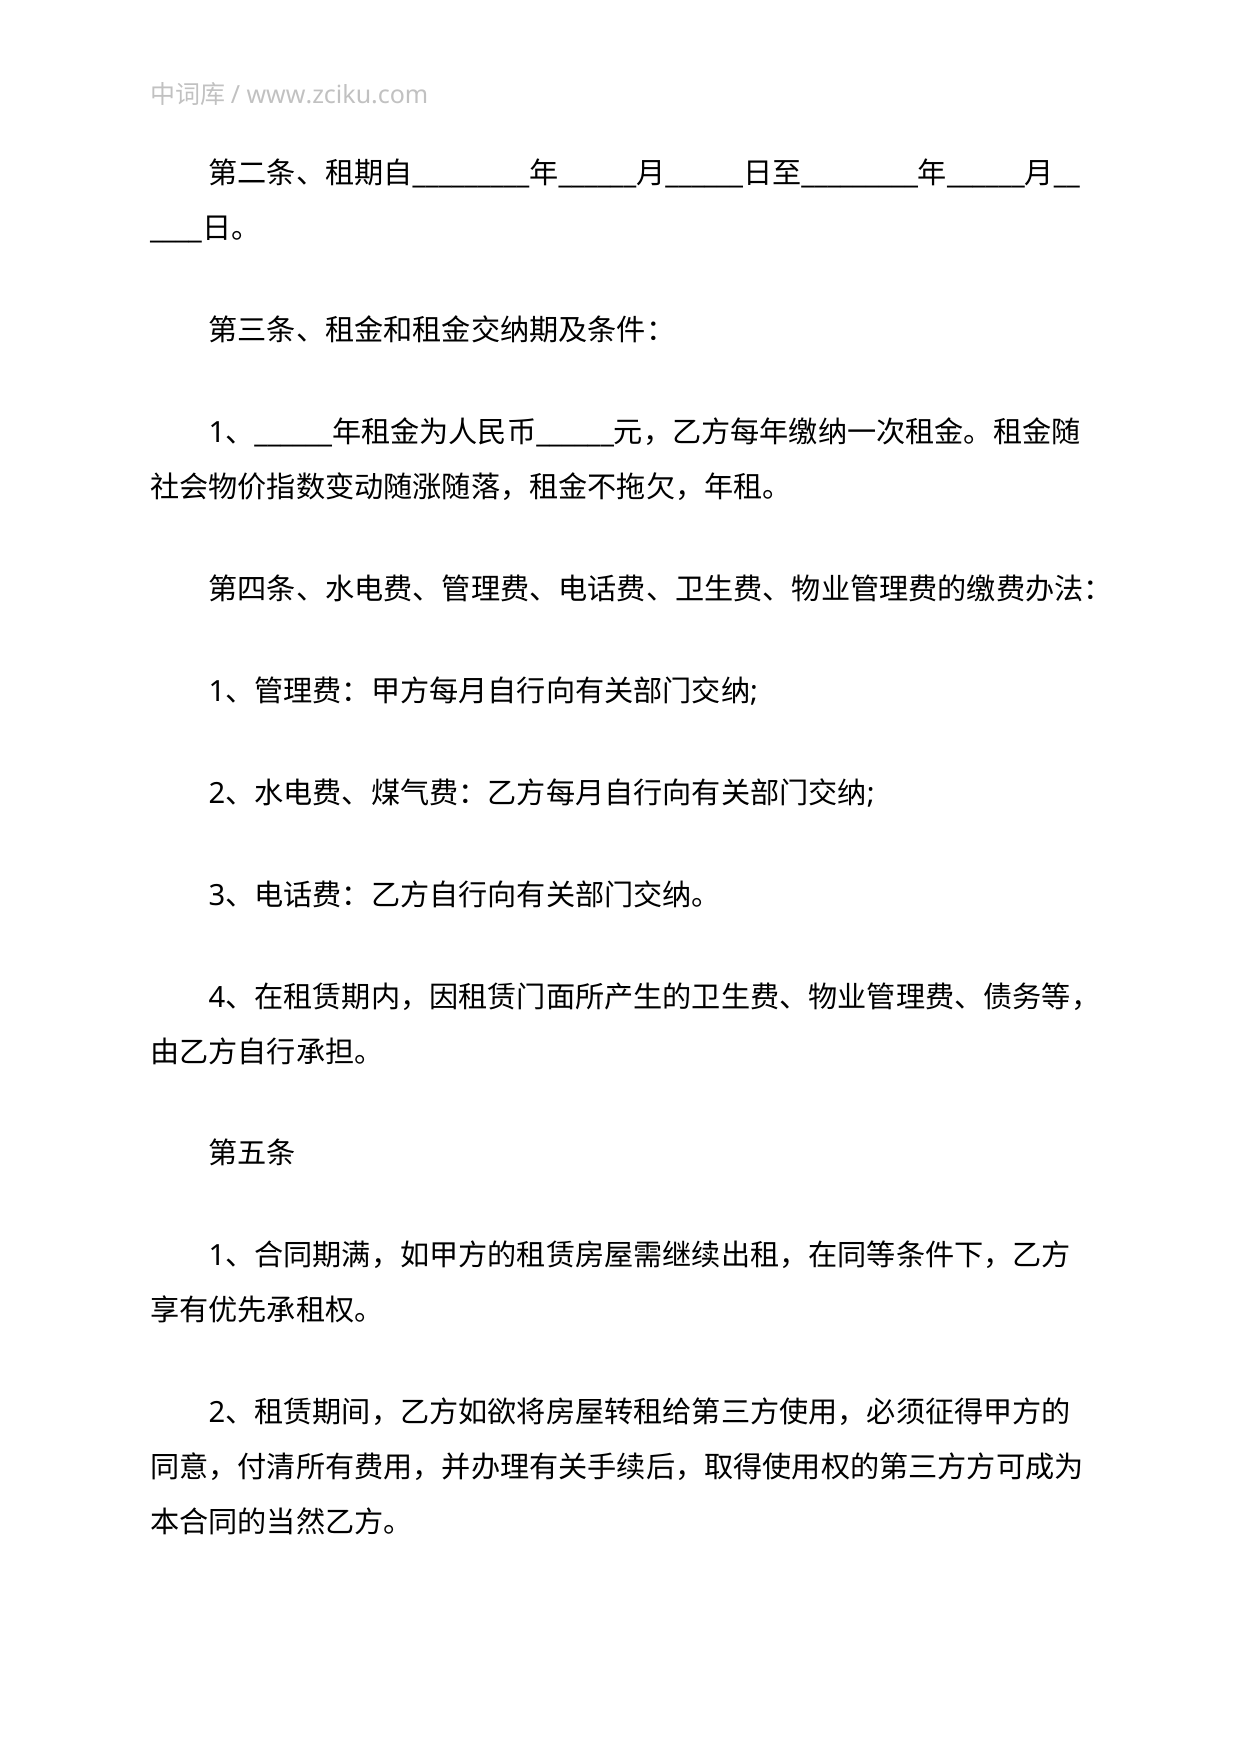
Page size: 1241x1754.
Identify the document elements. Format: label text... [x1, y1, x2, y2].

text 第三条、租金和租金交纳期及条件： [150, 307, 1090, 349]
text 1、合同期满，如甲方的租赁房屋需继续出租，在同等条件下，乙方享有优先承租权。 [150, 1232, 1090, 1329]
text 4、在租赁期内，因租赁门面所产生的卫生费、物业管理费、债务等，由乙方自行承担。 [150, 973, 1090, 1071]
text 第二条、租期自_________年______月______日至_________年______月______日。 [150, 150, 1090, 247]
text 第四条、水电费、管理费、电话费、卫生费、物业管理费的缴费办法： [150, 566, 1090, 608]
text 1、______年租金为人民币______元，乙方每年缴纳一次租金。租金随社会物价指数变动随涨随落，租金不拖欠，年租。 [150, 409, 1090, 506]
text 1、管理费：甲方每月自行向有关部门交纳; [150, 667, 1090, 710]
text 3、电话费：乙方自行向有关部门交纳。 [150, 871, 1090, 914]
text 2、水电费、煤气费：乙方每月自行向有关部门交纳; [150, 769, 1090, 812]
text 2、租赁期间，乙方如欲将房屋转租给第三方使用，必须征得甲方的同意，付清所有费用，并办理有关手续后，取得使用权的第三方方可成为本合同的当然乙方。 [150, 1388, 1090, 1541]
text 第五条 [150, 1130, 1090, 1172]
